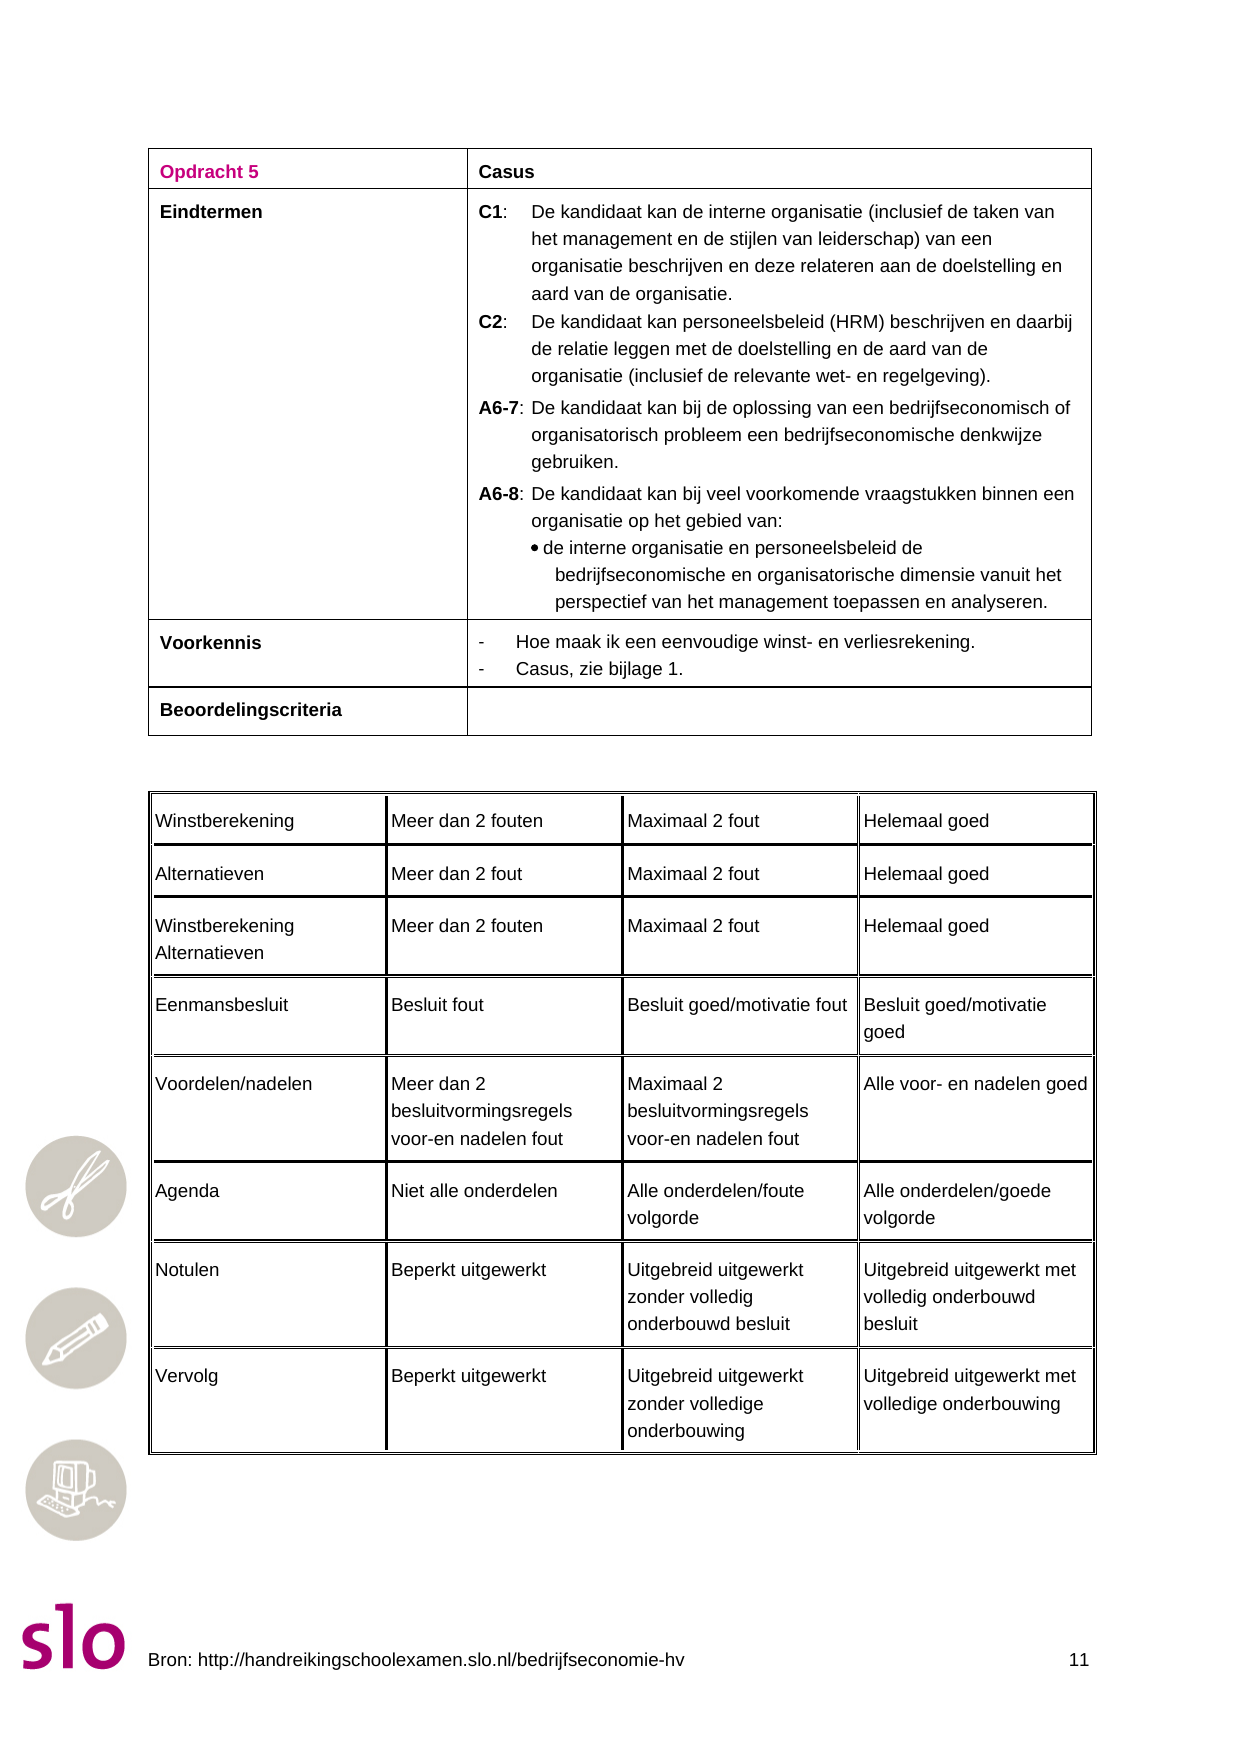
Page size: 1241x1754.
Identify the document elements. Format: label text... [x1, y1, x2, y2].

table_cell Maximaal 2 fout [624, 846, 857, 895]
table_cell Notulen [152, 1239, 385, 1346]
table_cell A6-8: [468, 476, 532, 619]
table_cell A6-7: [468, 390, 532, 476]
table_cell Meer dan 2 fouten [388, 898, 621, 974]
table_cell Beperkt uitgewerkt [386, 1349, 622, 1452]
table_cell [468, 688, 1091, 735]
table_cell Eenmansbesluit [152, 974, 385, 1053]
table_header Meer dan 2 fouten [386, 794, 622, 843]
table_cell Opdracht 5 [149, 149, 467, 188]
table_cell Besluit goed/motivatie fout [624, 978, 857, 1053]
table_cell C1: [468, 189, 532, 304]
table_cell Maximaal 2 fout [624, 898, 857, 974]
table_cell De kandidaat kan de interne organisatie (inclusief de taken van het management en de stijlen van leiderschap) van een organisatie beschrijven en deze relateren aan de doelstelling en aard van de organisatie. [532, 189, 1091, 304]
table_cell Hoe maak ik een eenvoudige winst- en verliesrekening. Casus, zie bijlage 1. [468, 620, 1091, 686]
table_cell Eindtermen [149, 189, 467, 619]
table_cell Besluit fout [388, 978, 621, 1053]
table_cell Winstberekening Alternatieven [152, 895, 385, 974]
table_cell De kandidaat kan bij veel voorkomende vraagstukken binnen een organisatie op het gebied van: de interne organisatie en personeelsbeleid de bedrijfseconomische en organisatorische dimensie vanuit het perspectief van het management toepassen en analyseren. [532, 476, 1091, 619]
table_cell De kandidaat kan personeelsbeleid (HRM) beschrijven en daarbij de relatie leggen met de doelstelling en de aard van de organisatie (inclusief de relevante wet- en regelgeving). [532, 304, 1091, 390]
table_header Helemaal goed [859, 794, 1093, 843]
table_cell Uitgebreid uitgewerkt met volledige onderbouwing [859, 1346, 1095, 1452]
table_cell Helemaal goed [860, 843, 1095, 895]
picture [4, 1119, 142, 1684]
table_cell Uitgebreid uitgewerkt zonder volledig onderbouwd besluit [624, 1243, 857, 1346]
table_cell Maximaal 2 besluitvormingsregels voor-en nadelen fout [624, 1057, 857, 1160]
table_cell Casus [468, 149, 1091, 188]
table_cell Voordelen/nadelen [152, 1054, 385, 1160]
table_cell Uitgebreid uitgewerkt zonder volledige onderbouwing [622, 1349, 858, 1452]
table_cell Uitgebreid uitgewerkt met volledig onderbouwd besluit [860, 1239, 1094, 1346]
table_header Maximaal 2 fout [622, 794, 858, 843]
table_cell Helemaal goed [860, 895, 1093, 974]
table_cell Besluit goed/motivatie goed [860, 974, 1094, 1053]
table_cell Alle onderdelen/foute volgorde [624, 1163, 857, 1239]
table_cell Beoordelingscriteria [149, 688, 467, 735]
table_cell C2: [468, 304, 532, 390]
table_cell Alle voor- en nadelen goed [860, 1054, 1094, 1160]
table_cell Agenda [152, 1160, 385, 1239]
table_cell Meer dan 2 besluitvormingsregels voor-en nadelen fout [388, 1057, 621, 1160]
table_cell Alternatieven [150, 843, 385, 895]
table_cell Meer dan 2 fout [388, 846, 621, 895]
table_cell Beperkt uitgewerkt [388, 1243, 621, 1346]
table_cell Vervolg [150, 1346, 386, 1452]
table_cell Alle onderdelen/goede volgorde [860, 1160, 1093, 1239]
table_cell Voorkennis [149, 620, 467, 686]
table_cell De kandidaat kan bij de oplossing van een bedrijfseconomisch of organisatorisch probleem een bedrijfseconomische denkwijze gebruiken. [532, 390, 1091, 476]
table_header Winstberekening [152, 794, 386, 843]
table_cell Niet alle onderdelen [388, 1163, 621, 1239]
